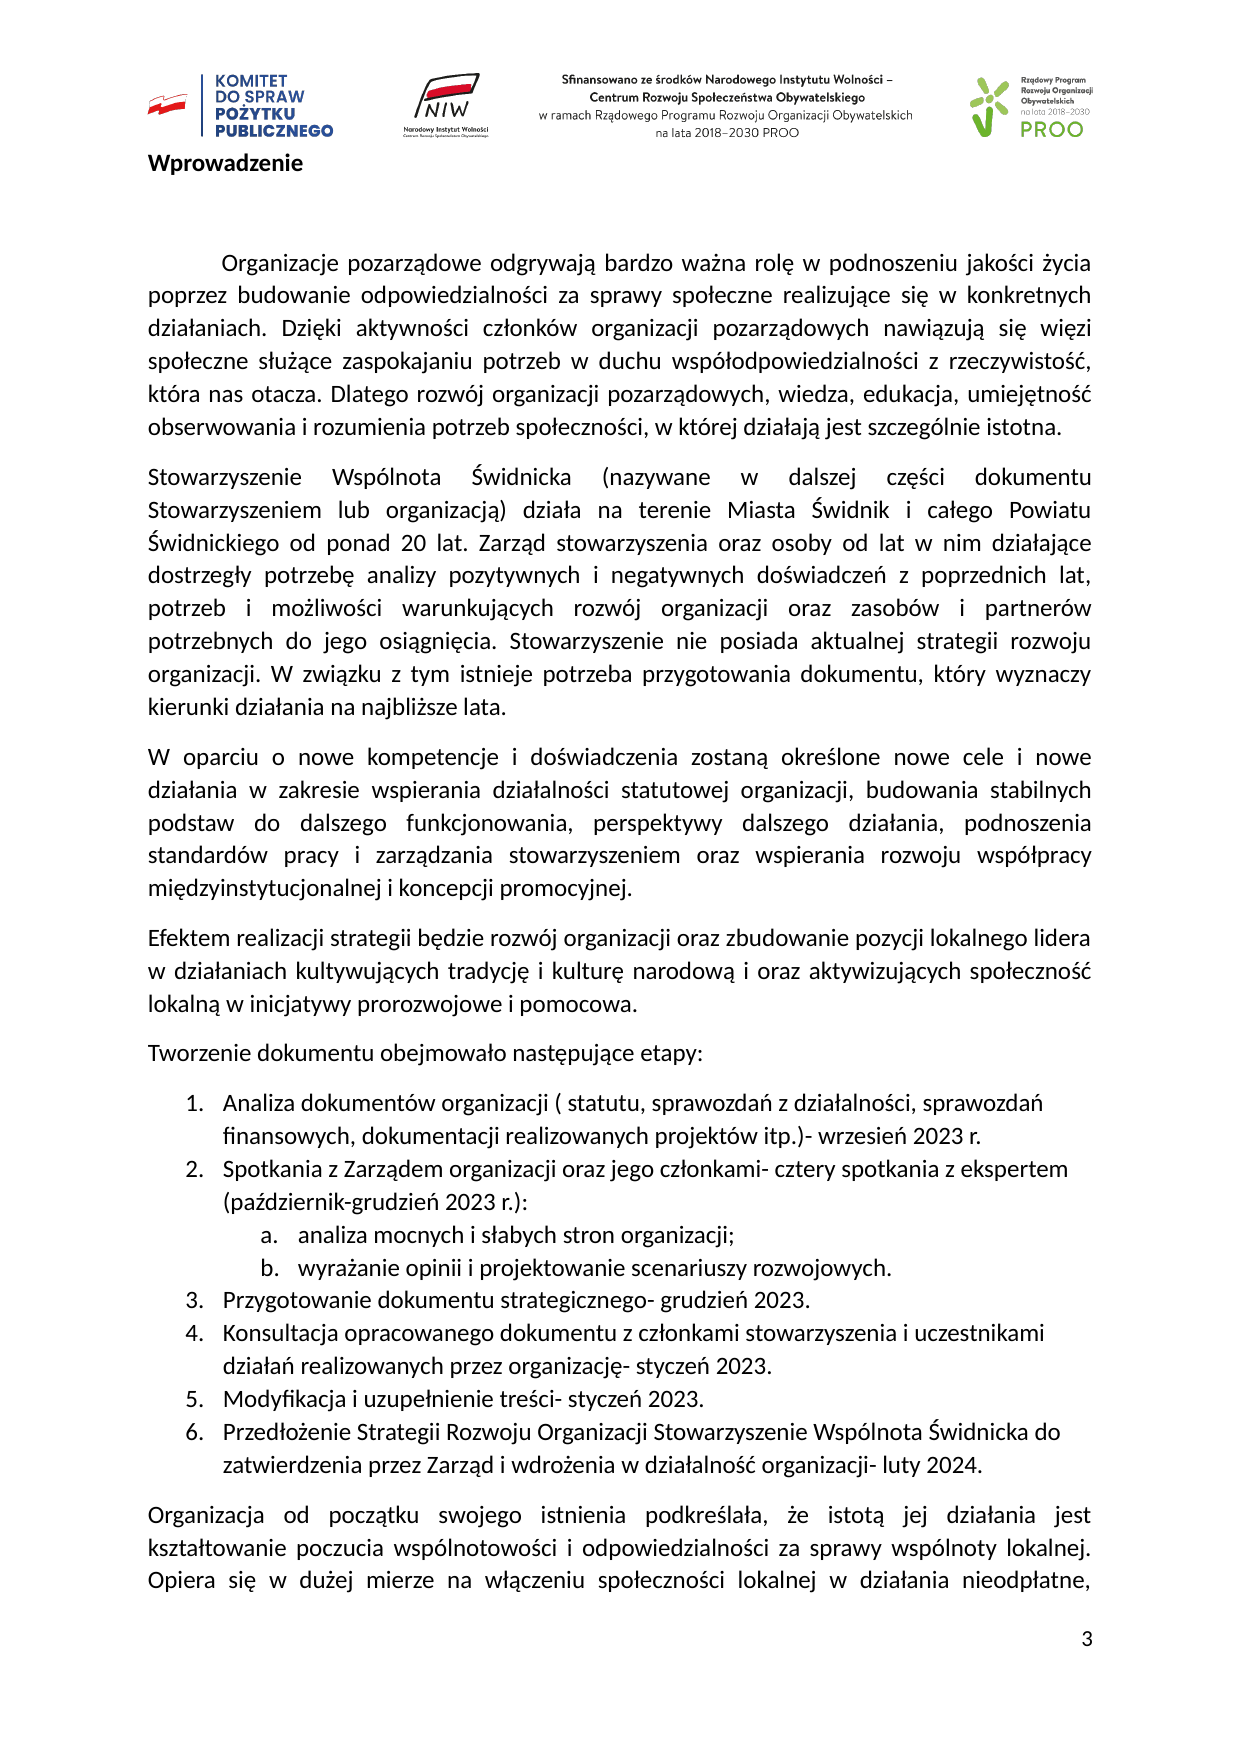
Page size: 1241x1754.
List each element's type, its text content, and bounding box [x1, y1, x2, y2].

text Stowarzyszenie Wspólnota Świdnicka (nazywane w dalszej części dokumentu Stowarzyszeniem lub organizacją) działa na terenie Miasta Świdnik i całego Powiatu Świdnickiego od ponad 20 lat. Zarząd stowarzyszenia oraz osoby od lat w nim działające dostrzegły potrzebę analizy pozytywnych i negatywnych doświadczeń z poprzednich lat, potrzeb i możliwości warunkujących rozwój organizacji oraz zasobów i partnerów potrzebnych do jego osiągnięcia. Stowarzyszenie nie posiada aktualnej strategii rozwoju organizacji. W związku z tym istnieje potrzeba przygotowania dokumentu, który wyznaczy kierunki działania na najbliższe lata. [148, 461, 1093, 722]
text Tworzenie dokumentu obejmowało następujące etapy: [148, 1038, 1093, 1068]
list Modyfikacja i uzupełnienie treści- styczeń 2023. [185, 1383, 1093, 1414]
list wyrażanie opinii i projektowanie scenariuszy rozwojowych. [260, 1252, 1093, 1282]
text Organizacje pozarządowe odgrywają bardzo ważna rolę w podnoszeniu jakości życia poprzez budowanie odpowiedzialności za sprawy społeczne realizujące się w konkretnych działaniach. Dzięki aktywności członków organizacji pozarządowych nawiązują się więzi społeczne służące zaspokajaniu potrzeb w duchu współodpowiedzialności z rzeczywistość, która nas otacza. Dlatego rozwój organizacji pozarządowych, wiedza, edukacja, umiejętność obserwowania i rozumienia potrzeb społeczności, w której działają jest szczególnie istotna. [148, 247, 1093, 442]
text W oparciu o nowe kompetencje i doświadczenia zostaną określone nowe cele i nowe działania w zakresie wspierania działalności statutowej organizacji, budowania stabilnych podstaw do dalszego funkcjonowania, perspektywy dalszego działania, podnoszenia standardów pracy i zarządzania stowarzyszeniem oraz wspierania rozwoju współpracy międzyinstytucjonalnej i koncepcji promocyjnej. [148, 741, 1093, 903]
list Przedłożenie Strategii Rozwoju Organizacji Stowarzyszenie Wspólnota Świdnicka do zatwierdzenia przez Zarząd i wdrożenia w działalność organizacji- luty 2024. [185, 1416, 1093, 1480]
picture [147, 73, 1093, 138]
list Konsultacja opracowanego dokumentu z członkami stowarzyszenia i uczestnikami działań realizowanych przez organizację- styczeń 2023. [185, 1318, 1093, 1381]
list Spotkania z Zarządem organizacji oraz jego członkami- cztery spotkania z ekspertem (październik-grudzień 2023 r.): [185, 1153, 1093, 1216]
list analiza mocnych i słabych stron organizacji; [260, 1219, 1093, 1249]
list Przygotowanie dokumentu strategicznego- grudzień 2023. [185, 1285, 1093, 1315]
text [148, 1499, 1093, 1595]
text Wprowadzenie [148, 148, 1093, 178]
list Analiza dokumentów organizacji ( statutu, sprawozdań z działalności, sprawozdań finansowych, dokumentacji realizowanych projektów itp.)- wrzesień 2023 r. [185, 1087, 1093, 1151]
text Efektem realizacji strategii będzie rozwój organizacji oraz zbudowanie pozycji lokalnego lidera w działaniach kultywujących tradycję i kulturę narodową i oraz aktywizujących społeczność lokalną w inicjatywy prorozwojowe i pomocowa. [148, 922, 1093, 1018]
